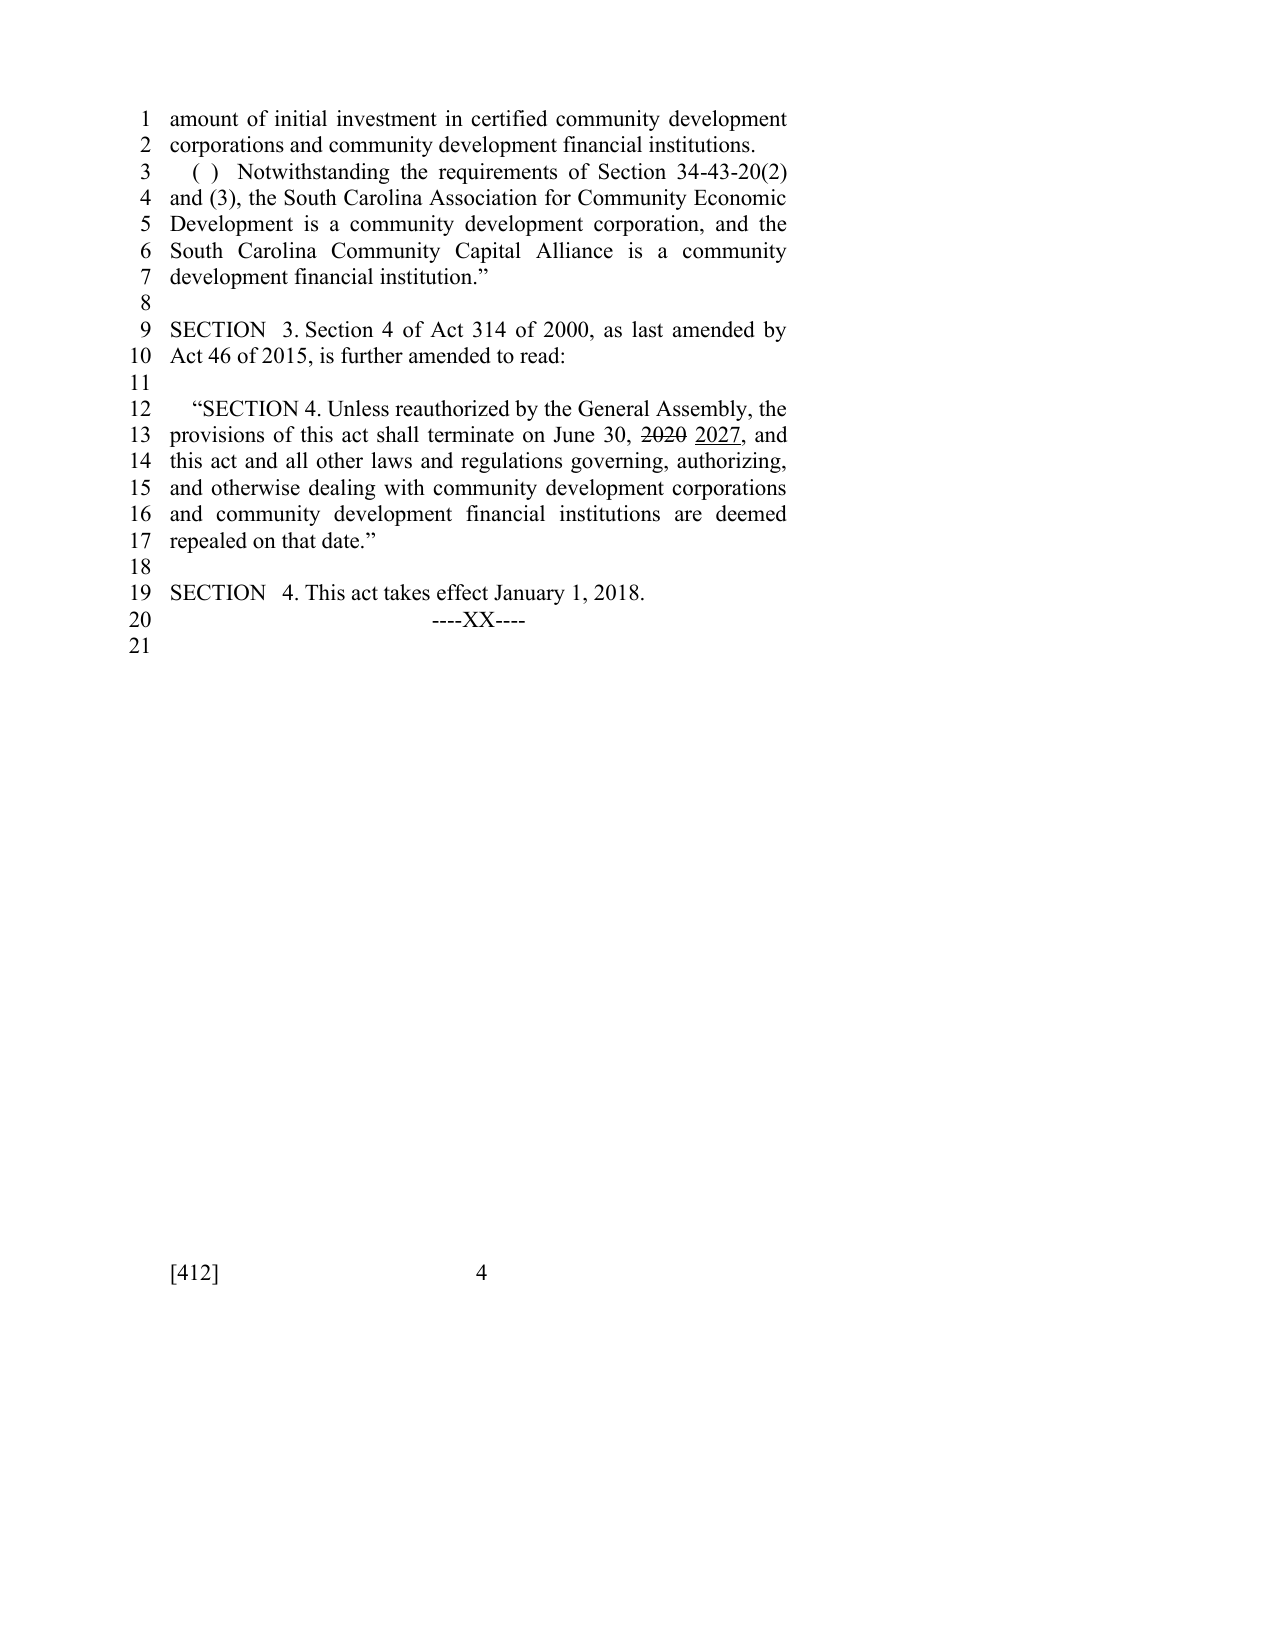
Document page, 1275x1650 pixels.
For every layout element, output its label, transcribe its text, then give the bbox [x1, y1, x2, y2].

text SECTION 3. Section 4 of Act 314 of 2000, as last amended by Act 46 of 2015, is further amended to read: [169, 316, 787, 368]
text ( ) Notwithstanding the requirements of Section 34-43-20(2) and (3), the South Carolina Association for Community Economic Development is a community development corporation, and the South Carolina Community Capital Alliance is a community development financial institution.” [169, 158, 787, 289]
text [169, 105, 787, 158]
text “SECTION 4. Unless reauthorized by the General Assembly, the provisions of this act shall terminate on June 30, 2020 2027, and this act and all other laws and regulations governing, authorizing, and otherwise dealing with community development corporations and community development financial institutions are deemed repealed on that date.” [169, 395, 787, 553]
text ----XX---- [169, 606, 787, 632]
text SECTION 4. This act takes effect January 1, 2018. [169, 579, 787, 606]
